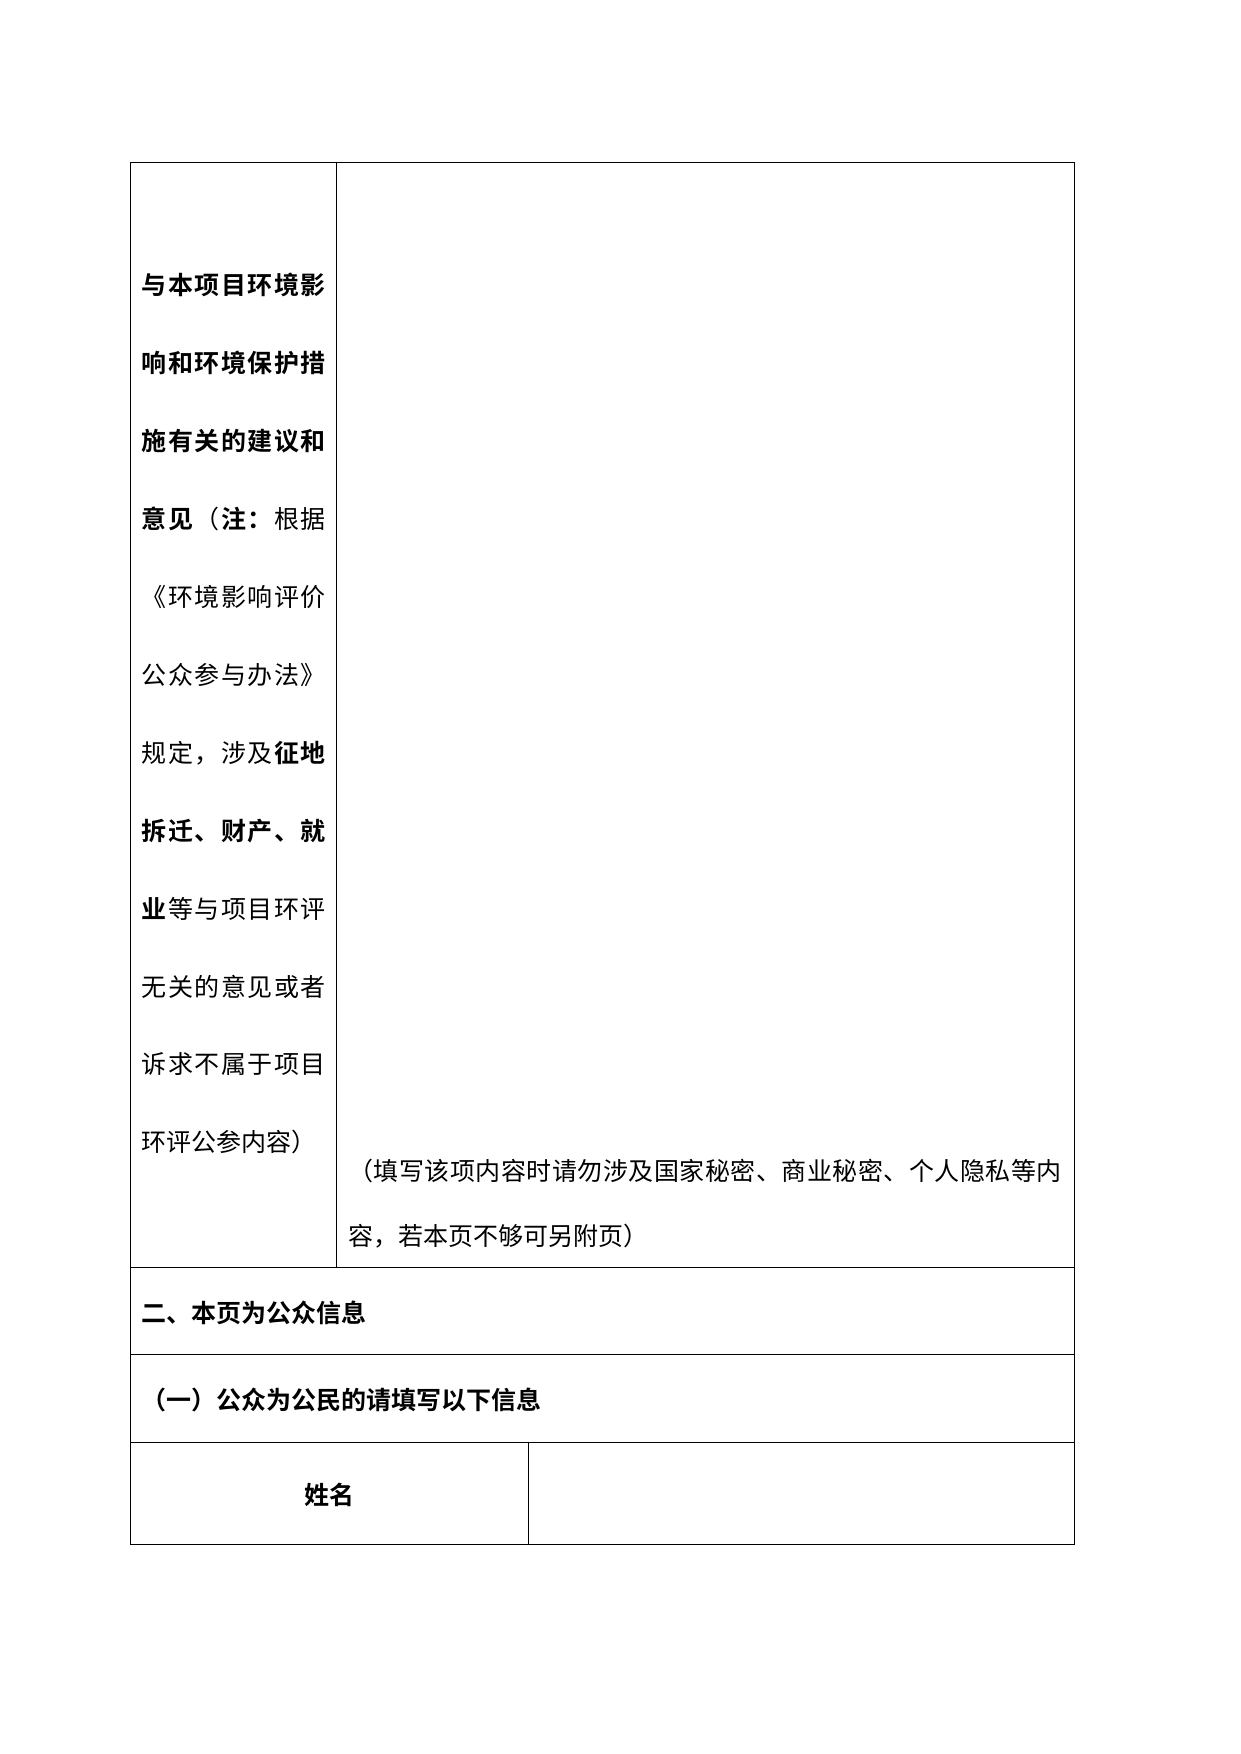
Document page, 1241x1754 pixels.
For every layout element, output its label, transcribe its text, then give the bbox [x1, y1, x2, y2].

table_cell （填写该项内容时请勿涉及国家秘密、商业秘密、个人隐私等内容，若本页不够可另附页） [337, 163, 1074, 1267]
table_cell （一）公众为公民的请填写以下信息 [131, 1355, 1074, 1442]
table_cell [529, 1443, 1074, 1544]
table_cell 与本项目环境影响和环境保护措施有关的建议和意见（注：根据《环境影响评价公众参与办法》规定，涉及征地拆迁、财产、就业等与项目环评无关的意见或者诉求不属于项目环评公参内容） [131, 163, 336, 1267]
table_cell 姓名 [131, 1443, 528, 1544]
table_cell 二、本页为公众信息 [131, 1268, 1074, 1354]
